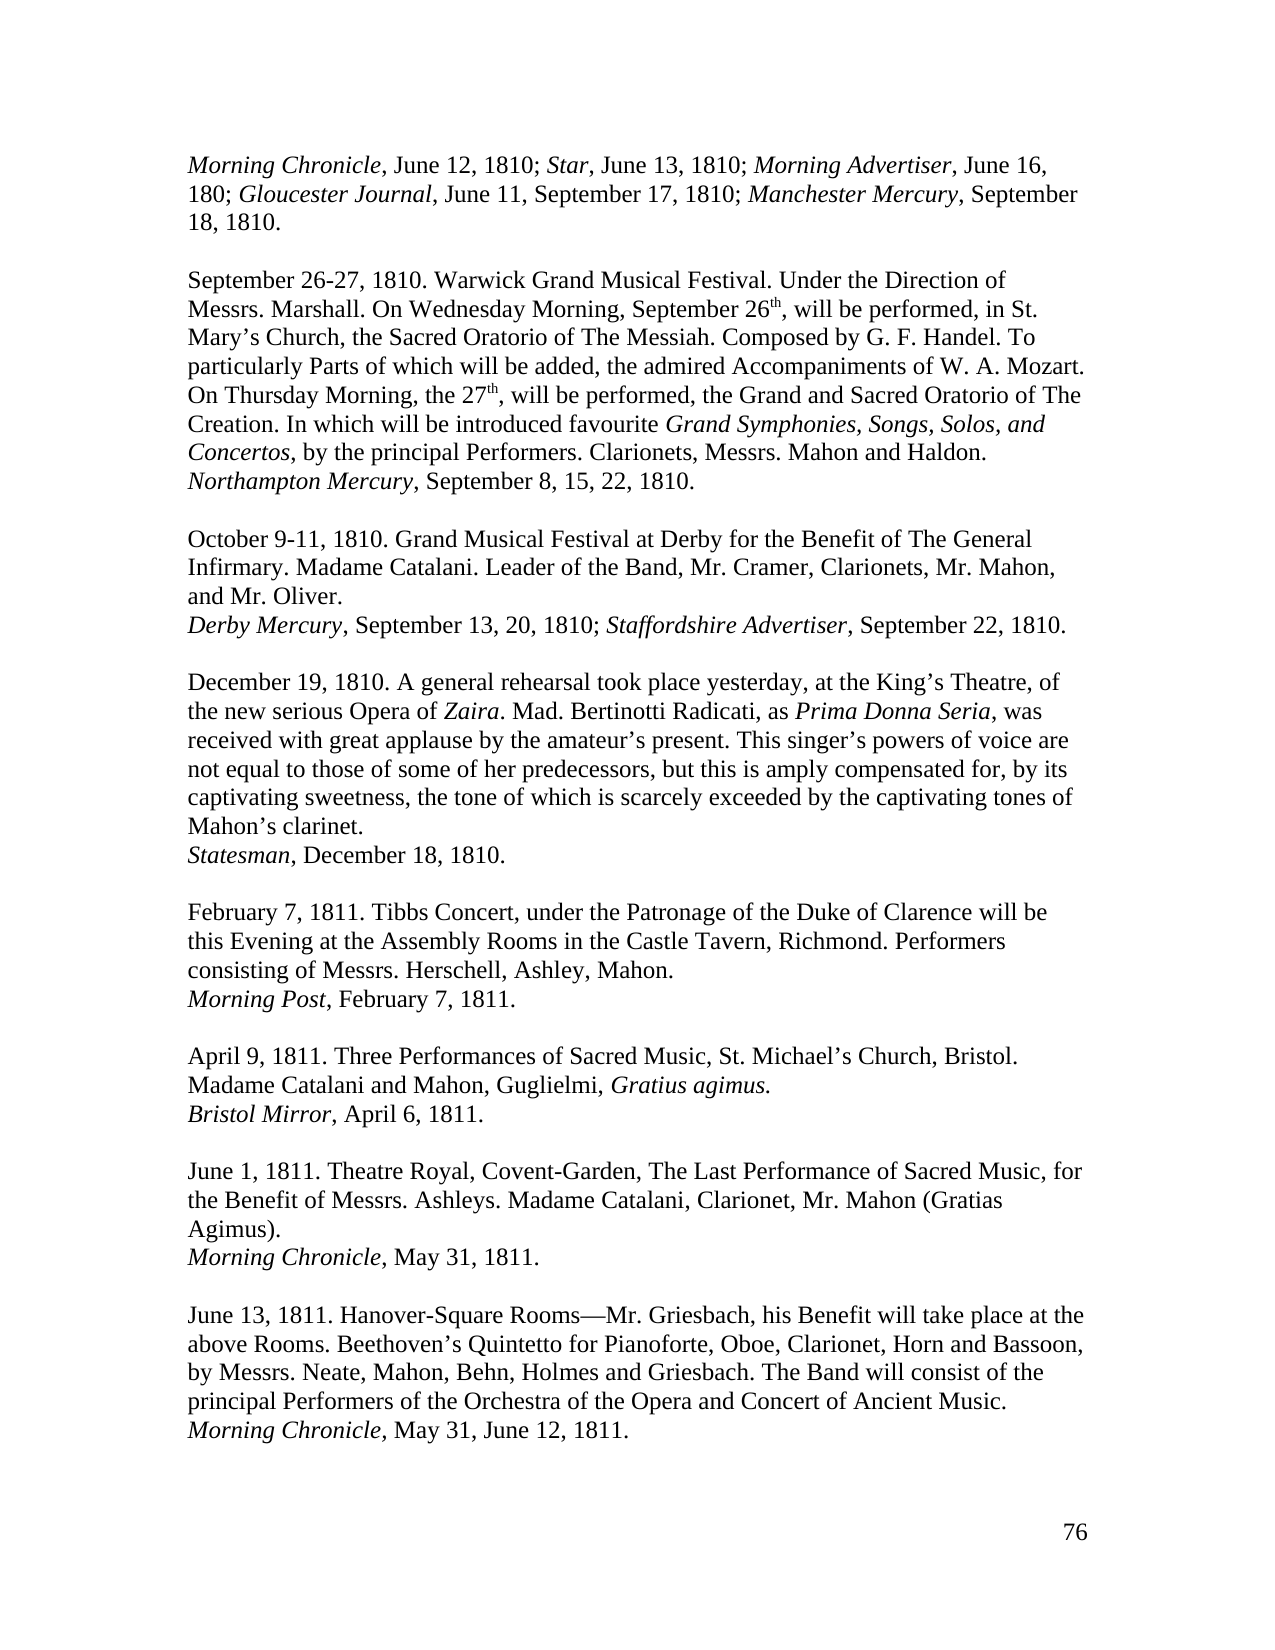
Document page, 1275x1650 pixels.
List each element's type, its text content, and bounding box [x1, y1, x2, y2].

text Statesman, December 18, 1810. [187, 840, 1087, 869]
text April 9, 1811. Three Performances of Sacred Music, St. Michael’s Church, Bristol. Madame Catalani and Mahon, Guglielmi, Gratius agimus. [187, 1041, 1087, 1099]
text Derby Mercury, September 13, 20, 1810; Staffordshire Advertiser, September 22, 1810. [187, 610, 1087, 639]
text June 1, 1811. Theatre Royal, Covent-Garden, The Last Performance of Sacred Music, for the Benefit of Messrs. Ashleys. Madame Catalani, Clarionet, Mr. Mahon (Gratias Agimus). [187, 1156, 1087, 1242]
text October 9-11, 1810. Grand Musical Festival at Derby for the Benefit of The General Infirmary. Madame Catalani. Leader of the Band, Mr. Cramer, Clarionets, Mr. Mahon, and Mr. Oliver. [187, 524, 1087, 610]
text June 13, 1811. Hanover-Square Rooms—Mr. Griesbach, his Benefit will take place at the above Rooms. Beethoven’s Quintetto for Pianoforte, Oboe, Clarionet, Horn and Bassoon, by Messrs. Neate, Mahon, Behn, Holmes and Griesbach. The Band will consist of the principal Performers of the Orchestra of the Opera and Concert of Ancient Music. [187, 1300, 1087, 1415]
text February 7, 1811. Tibbs Concert, under the Patronage of the Duke of Clarence will be this Evening at the Assembly Rooms in the Castle Tavern, Richmond. Performers consisting of Messrs. Herschell, Ashley, Mahon. [187, 897, 1087, 984]
text Morning Chronicle, May 31, 1811. [187, 1242, 1087, 1271]
text Bristol Mirror, April 6, 1811. [187, 1099, 1087, 1127]
text Morning Post, February 7, 1811. [187, 984, 1087, 1012]
text September 26-27, 1810. Warwick Grand Musical Festival. Under the Direction of Messrs. Marshall. On Wednesday Morning, September 26th, will be performed, in St. Mary’s Church, the Sacred Oratorio of The Messiah. Composed by G. F. Handel. To particularly Parts of which will be added, the admired Accompaniments of W. A. Mozart. On Thursday Morning, the 27th, will be performed, the Grand and Sacred Oratorio of The Creation. In which will be introduced favourite Grand Symphonies, Songs, Solos, and Concertos, by the principal Performers. Clarionets, Messrs. Mahon and Haldon. [187, 265, 1087, 466]
text Morning Chronicle, May 31, June 12, 1811. [187, 1415, 1087, 1444]
text Morning Chronicle, June 12, 1810; Star, June 13, 1810; Morning Advertiser, June 16, 180; Gloucester Journal, June 11, September 17, 1810; Manchester Mercury, September 18, 1810. [187, 150, 1087, 236]
text Northampton Mercury, September 8, 15, 22, 1810. [187, 466, 1087, 495]
text December 19, 1810. A general rehearsal took place yesterday, at the King’s Theatre, of the new serious Opera of Zaira. Mad. Bertinotti Radicati, as Prima Donna Seria, was received with great applause by the amateur’s present. This singer’s powers of voice are not equal to those of some of her predecessors, but this is amply compensated for, by its captivating sweetness, the tone of which is scarcely exceeded by the captivating tones of Mahon’s clarinet. [187, 667, 1087, 840]
